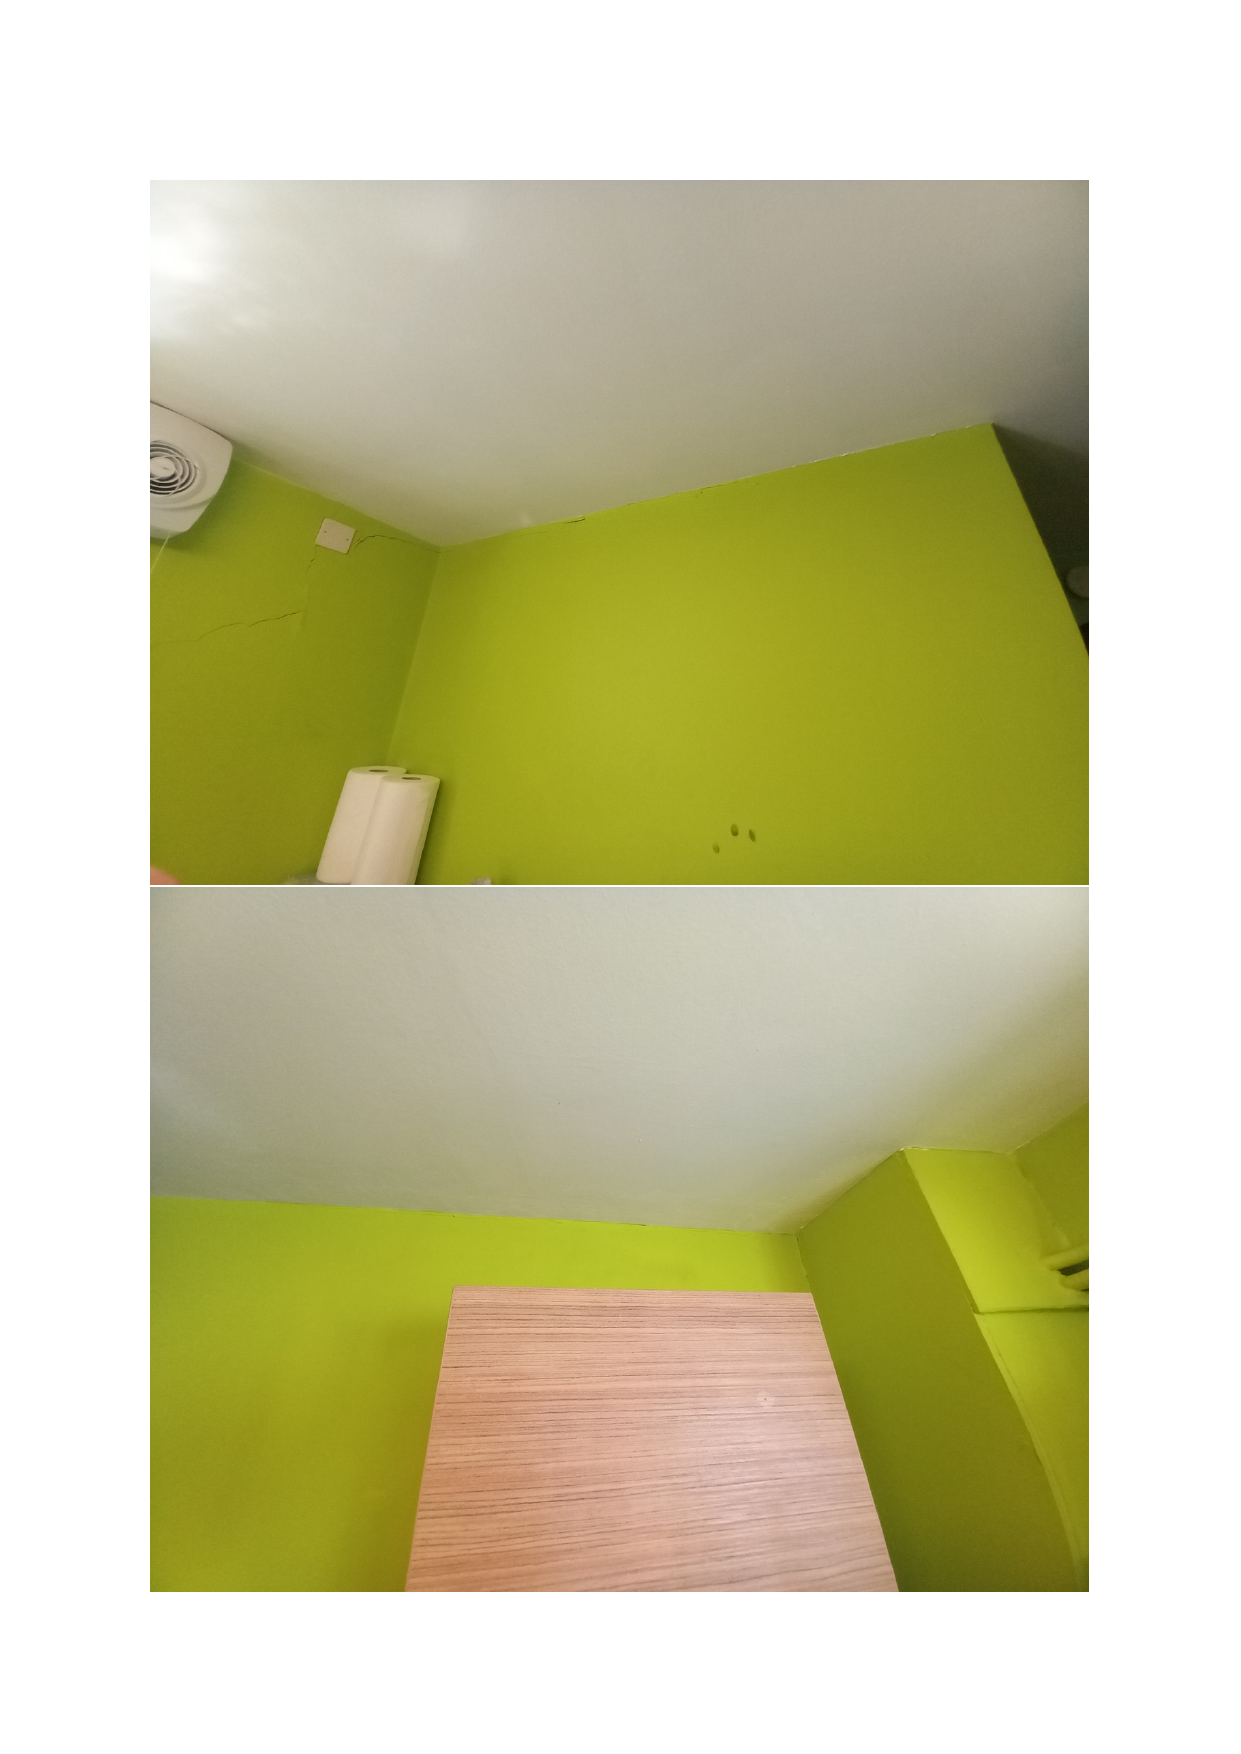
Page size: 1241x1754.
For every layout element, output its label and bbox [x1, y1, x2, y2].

picture [150, 180, 1089, 885]
picture [150, 887, 1089, 1592]
